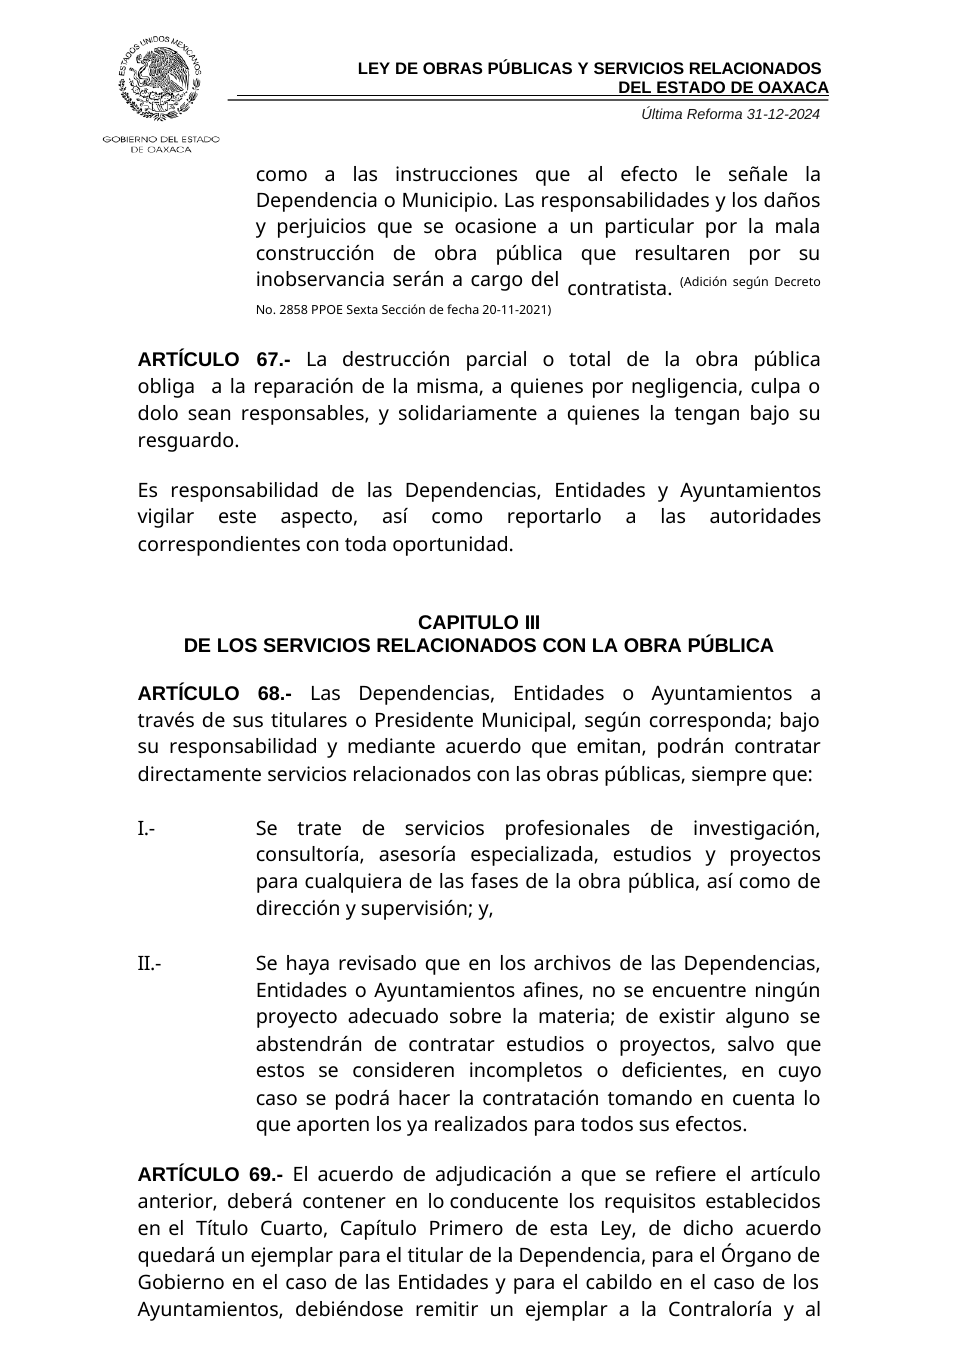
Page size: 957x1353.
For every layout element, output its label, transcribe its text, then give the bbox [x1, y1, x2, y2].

text II.- Se haya revisado que en los archivos de las Dependencias, Entidades o Ayuntamientos afines, no se encuentre ningún proyecto adecuado sobre la materia; de existir alguno se abstendrán de contratar estudios o proyectos, salvo que estos se consideren incompletos o deficientes, en cuyo caso se podrá hacer la contratación tomando en cuenta lo que aporten los ya realizados para todos sus efectos. [137, 949, 821, 1138]
text ARTÍCULO 68.- Las Dependencias, Entidades o Ayuntamientos a través de sus titulares o Presidente Municipal, según corresponda; bajo su responsabilidad y mediante acuerdo que emitan, podrán contratar directamente servicios relacionados con las obras públicas, siempre que: [137, 679, 821, 787]
text ARTÍCULO 67.- La destrucción parcial o total de la obra pública obliga a la reparación de la misma, a quienes por negligencia, culpa o dolo sean responsables, y solidariamente a quienes la tengan bajo su resguardo. [137, 345, 821, 453]
text DE LOS SERVICIOS RELACIONADOS CON LA OBRA PÚBLICA [144, 633, 814, 656]
text CAPITULO III [319, 611, 639, 633]
text I.- Se trate de servicios profesionales de investigación, consultoría, asesoría especializada, estudios y proyectos para cualquiera de las fases de la obra pública, así como de dirección y supervisión; y, [137, 814, 821, 922]
picture [102, 36, 220, 153]
text Es responsabilidad de las Dependencias, Entidades y Ayuntamientos vigilar este aspecto, así como reportarlo a las autoridades correspondientes con toda oportunidad. [137, 476, 821, 557]
text como a las instrucciones que al efecto le señale la Dependencia o Municipio. Las responsabilidades y los daños y perjuicios que se ocasione a un particular por la mala construcción de obra pública que resultaren por su inobservancia serán a cargo del contratista. (Adición según Decreto No. 2858 PPOE Sexta Sección de fecha 20-11-2021) [256, 160, 821, 318]
